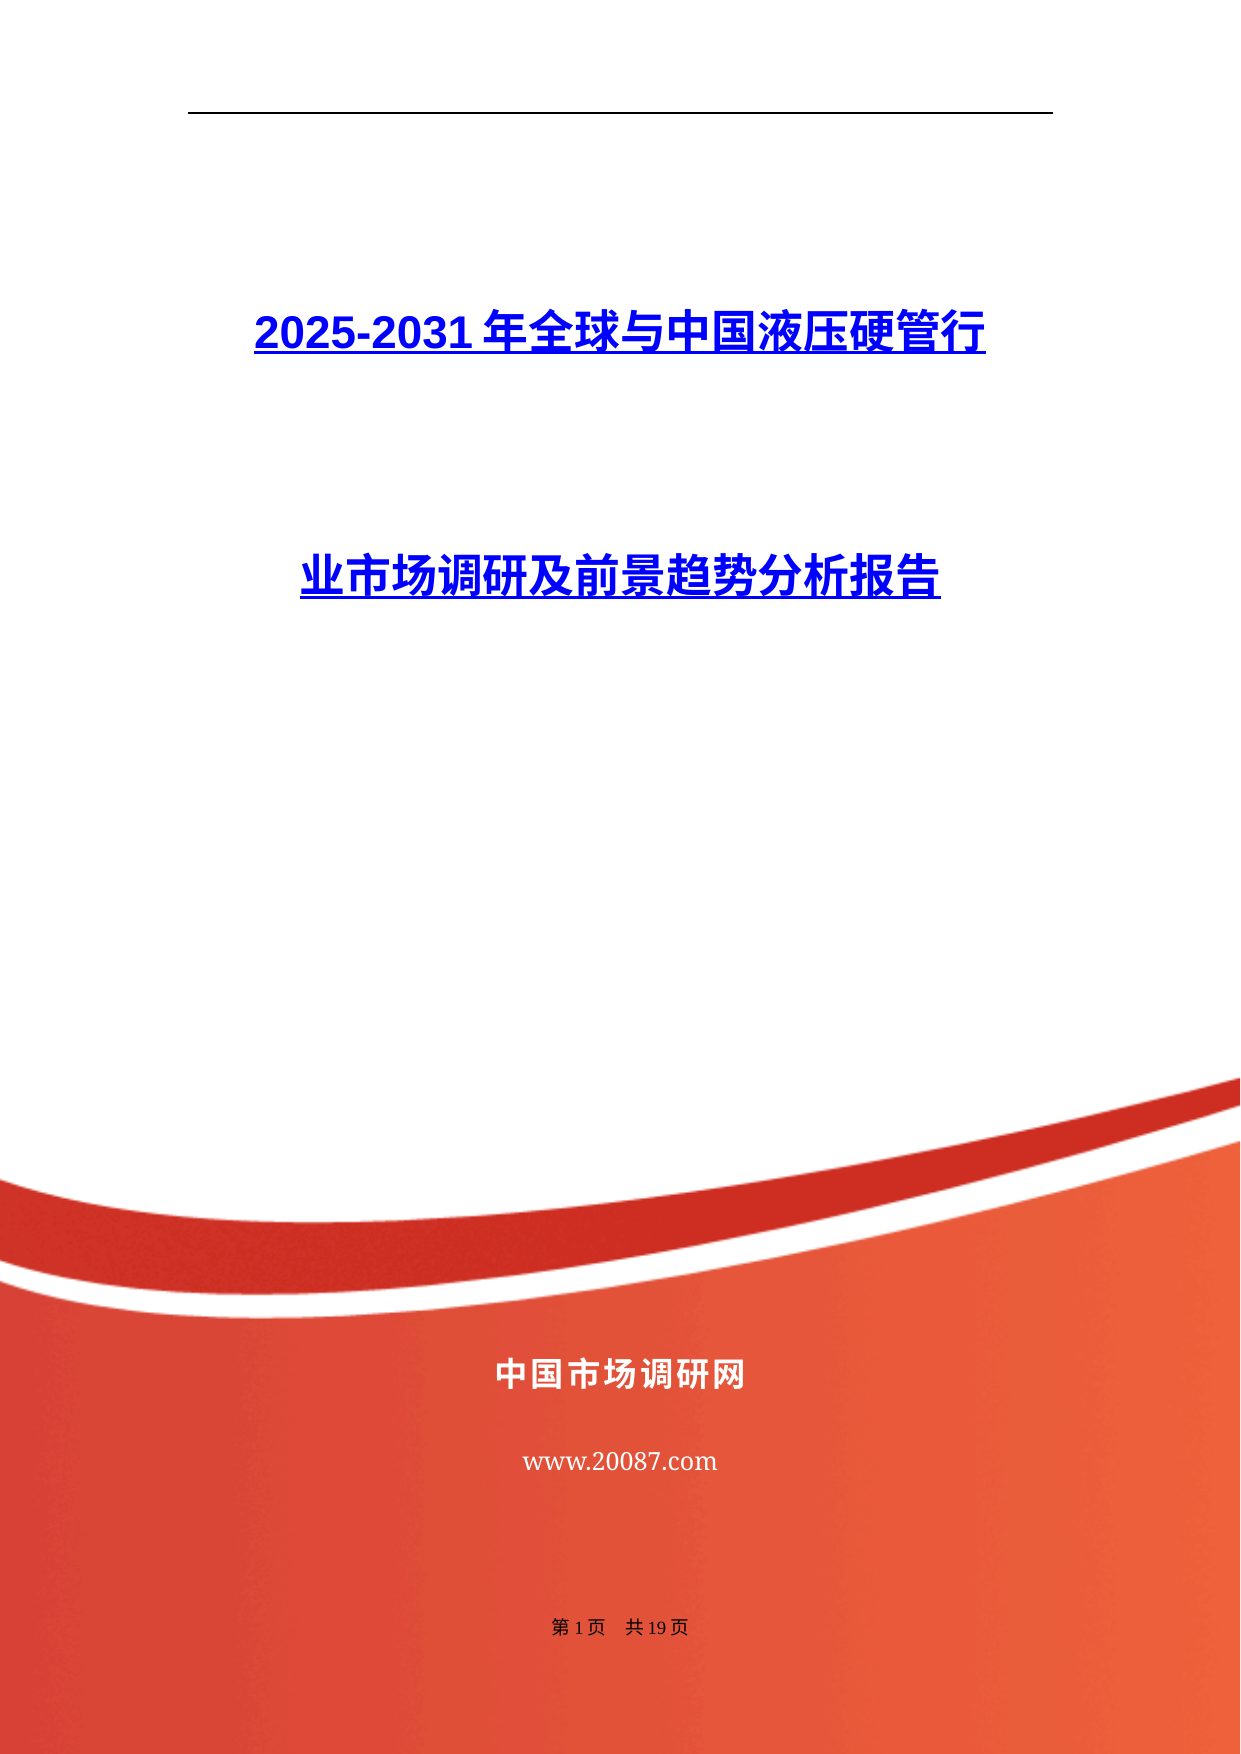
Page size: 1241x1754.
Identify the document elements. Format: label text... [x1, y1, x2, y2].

text www.20087.com [187, 1428, 1053, 1493]
table_header 2025-2031年全球与中国液压硬管行业市场调研及前景趋势分析报告 [188, 207, 1053, 773]
subtitle 中国市场调研网 [187, 1339, 1053, 1404]
picture [0, 1006, 1241, 1754]
